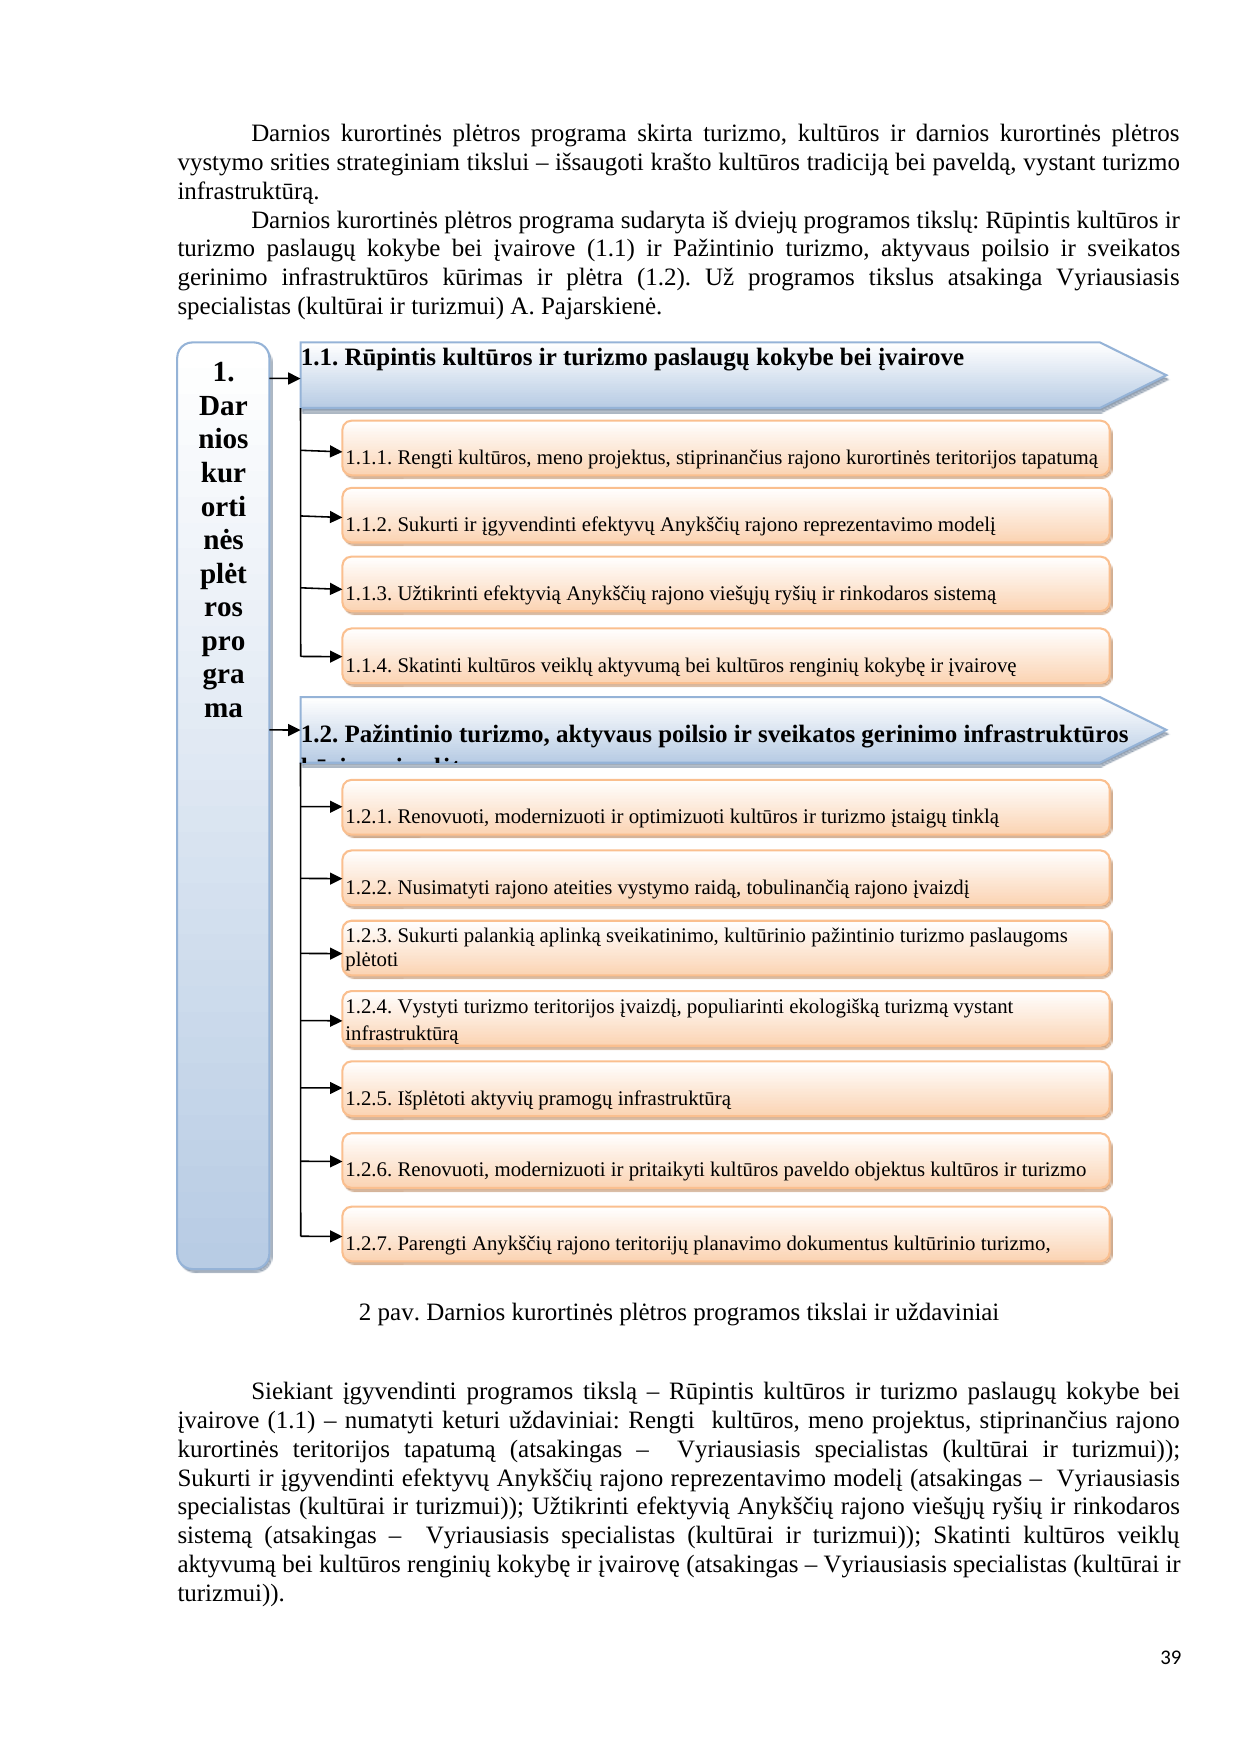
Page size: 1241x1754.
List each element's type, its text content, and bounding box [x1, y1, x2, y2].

text Darnios kurortinės plėtros programa skirta turizmo, kultūros ir darnios kurortinės plėtros vystymo srities strateginiam tikslui – išsaugoti krašto kultūros tradiciją bei paveldą, vystant turizmo infrastruktūrą. [177, 118, 1181, 205]
text Siekiant įgyvendinti programos tikslą – Rūpintis kultūros ir turizmo paslaugų kokybe bei įvairove (1.1) – numatyti keturi uždaviniai: Rengti kultūros, meno projektus, stiprinančius rajono kurortinės teritorijos tapatumą (atsakingas – Vyriausiasis specialistas (kultūrai ir turizmui)); Sukurti ir įgyvendinti efektyvų Anykščių rajono reprezentavimo modelį (atsakingas – Vyriausiasis specialistas (kultūrai ir turizmui)); Užtikrinti efektyvią Anykščių rajono viešųjų ryšių ir rinkodaros sistemą (atsakingas – Vyriausiasis specialistas (kultūrai ir turizmui)); Skatinti kultūros veiklų aktyvumą bei kultūros renginių kokybę ir įvairovę (atsakingas – Vyriausiasis specialistas (kultūrai ir turizmui)). [177, 1376, 1181, 1606]
text 2 pav. Darnios kurortinės plėtros programos tikslai ir uždaviniai [177, 1297, 1181, 1326]
text Darnios kurortinės plėtros programa sudaryta iš dviejų programos tikslų: Rūpintis kultūros ir turizmo paslaugų kokybe bei įvairove (1.1) ir Pažintinio turizmo, aktyvaus poilsio ir sveikatos gerinimo infrastruktūros kūrimas ir plėtra (1.2). Už programos tikslus atsakinga Vyriausiasis specialistas (kultūrai ir turizmui) A. Pajarskienė. [177, 205, 1181, 320]
